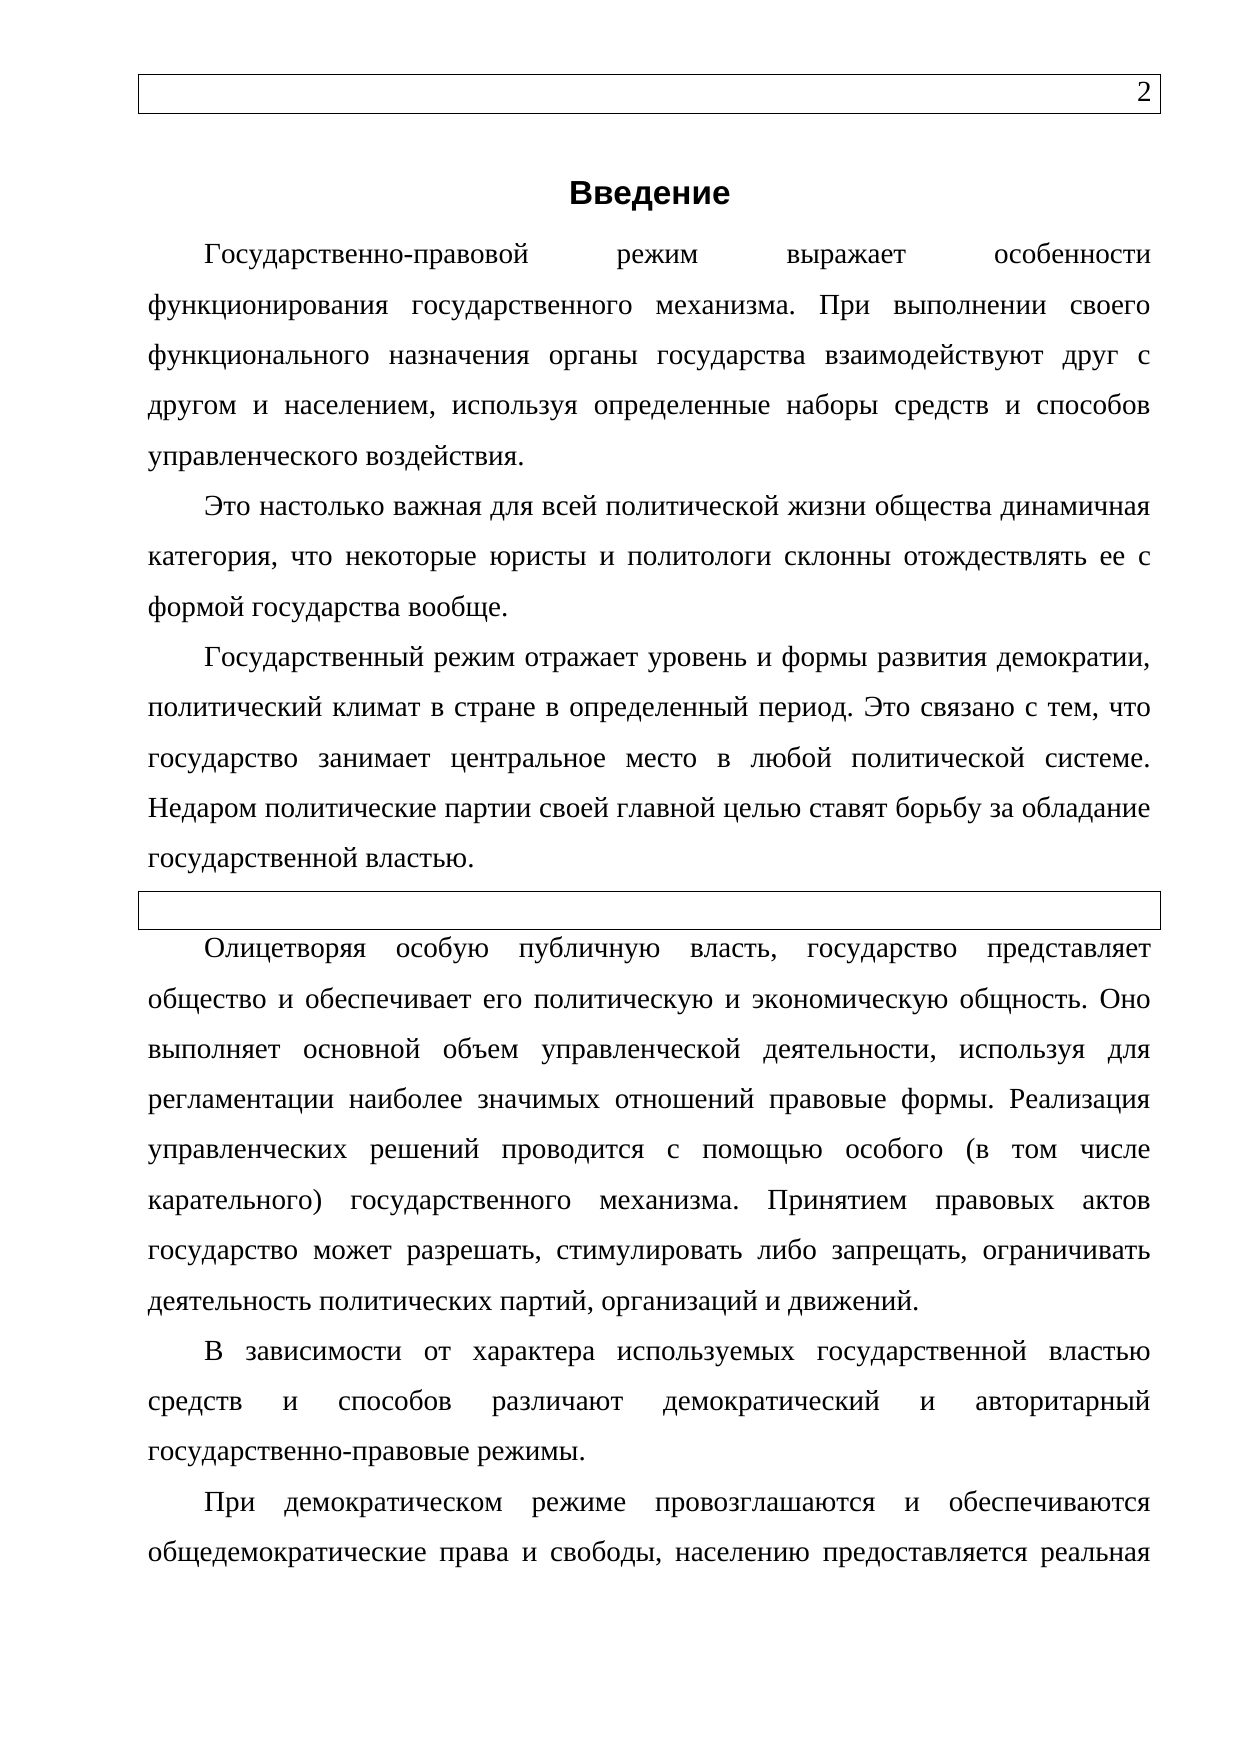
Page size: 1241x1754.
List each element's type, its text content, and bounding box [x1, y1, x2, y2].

text В зависимости от характера используемых государственной властью средств и способов различают демократический и авторитарный государственно-правовые режимы. [148, 1333, 1152, 1467]
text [148, 1484, 1152, 1568]
subtitle Введение [148, 173, 1152, 211]
text Государственно-правовой режим выражает особенности функционирования государственного механизма. При выполнении своего функционального назначения органы государства взаимодействуют друг с другом и населением, используя определенные наборы средств и способов управленческого воздействия. [148, 237, 1152, 471]
text Государственный режим отражает уровень и формы развития демократии, политический климат в стране в определенный период. Это связано с тем, что государство занимает центральное место в любой политической системе. Недаром политические партии своей главной целью ставят борьбу за обладание государственной властью. [148, 639, 1152, 874]
text Это настолько важная для всей политической жизни общества динамичная категория, что некоторые юристы и политологи склонны отождествлять ее с формой государства вообще. [148, 488, 1152, 622]
text Олицетворяя особую публичную власть, государство представляет общество и обеспечивает его политическую и экономическую общность. Оно выполняет основной объем управленческой деятельности, используя для регламентации наиболее значимых отношений правовые формы. Реализация управленческих решений проводится с помощью особого (в том числе карательного) государственного механизма. Принятием правовых актов государство может разрешать, стимулировать либо запрещать, ограничивать деятельность политических партий, организаций и движений. [148, 930, 1152, 1316]
